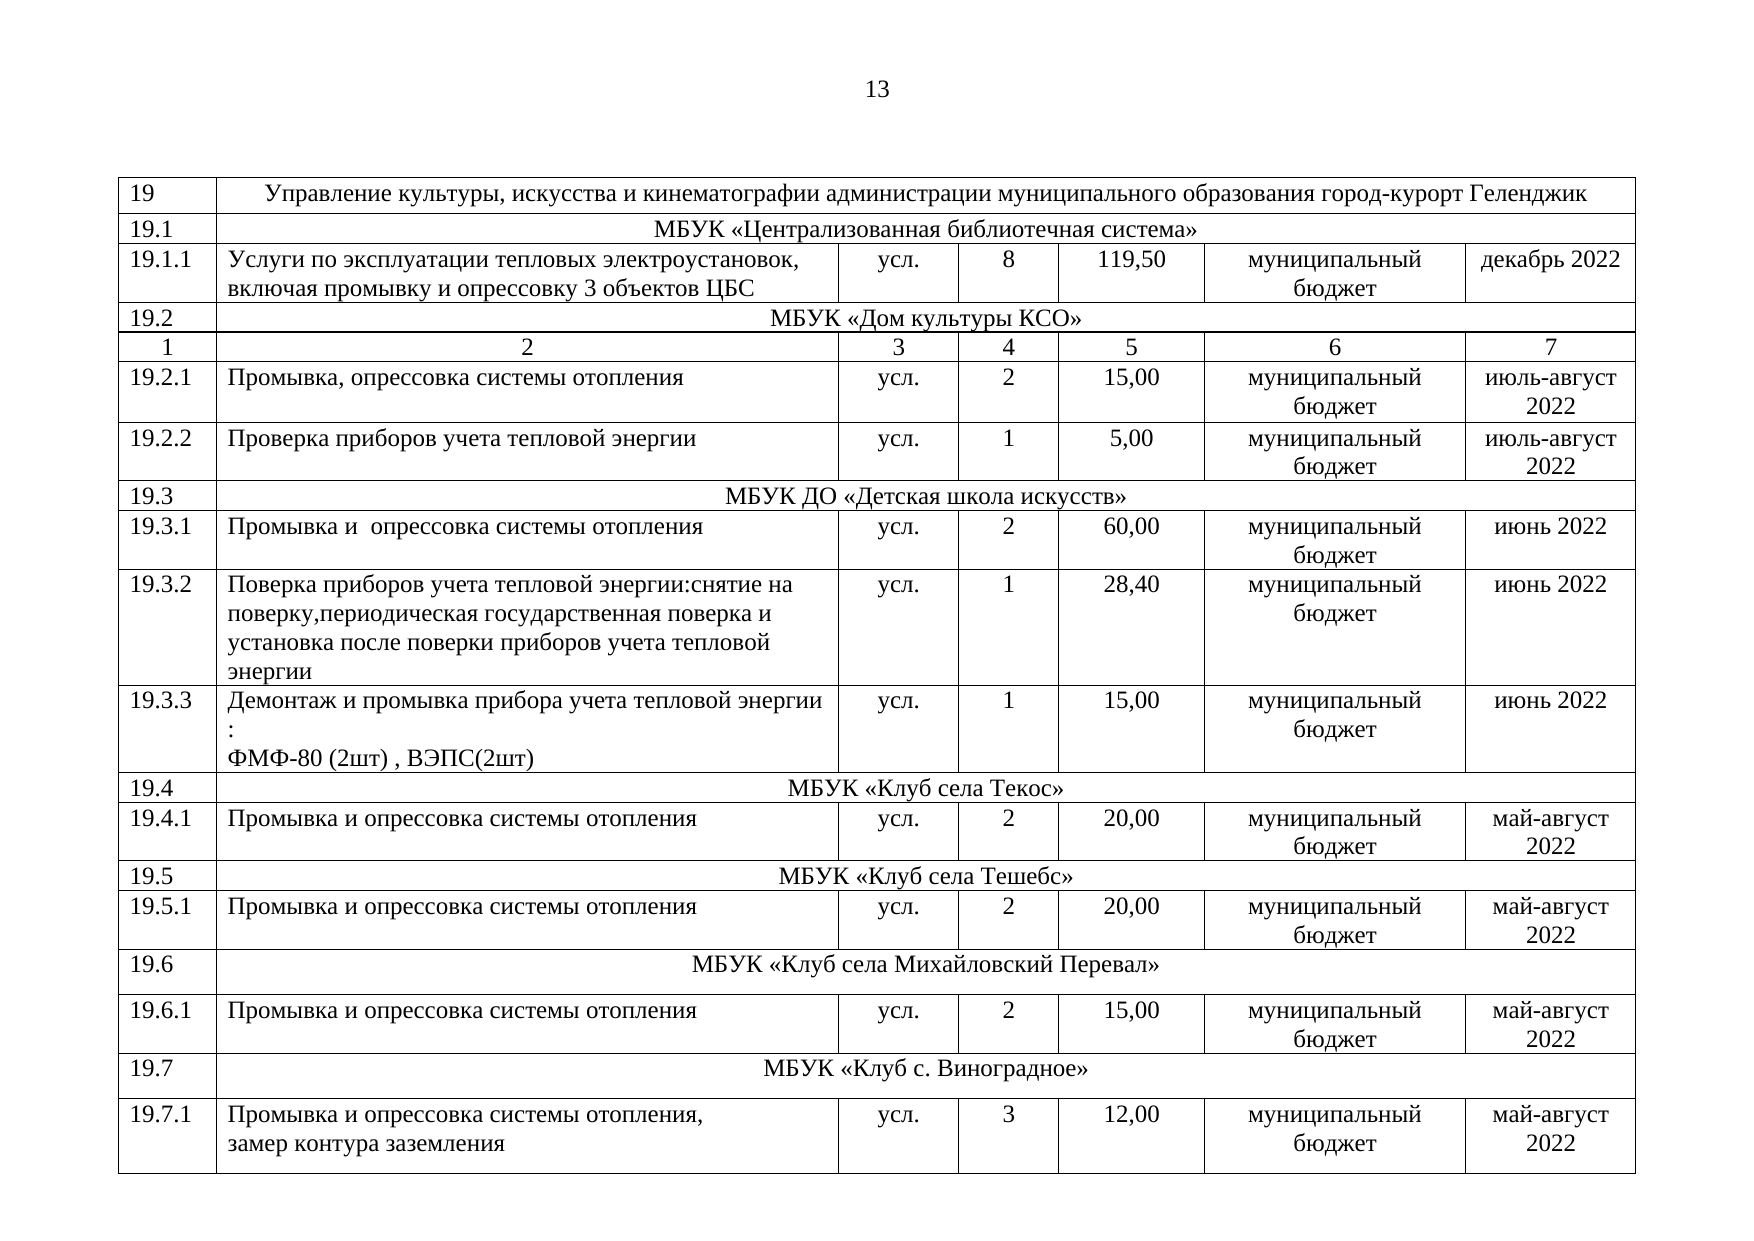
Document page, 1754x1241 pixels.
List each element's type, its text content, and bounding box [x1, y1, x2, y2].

table_cell 2 [959, 803, 1058, 860]
table_cell МБУК «Клуб села Михайловский Перевал» [217, 950, 1635, 994]
table_cell усл. [839, 362, 958, 422]
table_cell муниципальный бюджет [1205, 244, 1465, 302]
table_cell 19.2.2 [119, 423, 216, 480]
table_cell 28,40 [1059, 570, 1204, 684]
table_cell 19.3.1 [119, 511, 216, 568]
table_cell 2 [959, 995, 1058, 1052]
table_cell 6 [1205, 333, 1465, 361]
table_cell 19.6.1 [119, 995, 216, 1052]
table_cell июнь 2022 [1466, 511, 1635, 568]
table_cell 1 [959, 423, 1058, 480]
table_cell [1205, 1099, 1465, 1173]
table_cell Промывка и опрессовка системы отопления [217, 891, 838, 948]
table_cell июнь 2022 [1466, 570, 1635, 684]
table_cell 19.7 [119, 1054, 216, 1098]
table_cell 20,00 [1059, 803, 1204, 860]
table_cell муниципальный бюджет [1205, 423, 1465, 480]
table_cell 5,00 [1059, 423, 1204, 480]
table_cell МБУК «Клуб села Тешебс» [217, 861, 1635, 890]
table_cell 20,00 [1059, 891, 1204, 948]
table_cell муниципальный бюджет [1205, 995, 1465, 1052]
table_cell декабрь 2022 [1466, 244, 1635, 302]
table_cell 19.1 [119, 214, 216, 243]
table_cell Услуги по эксплуатации тепловых электроустановок, включая промывку и опрессовку 3 объектов ЦБС [217, 244, 838, 302]
table_cell Управление культуры, искусства и кинематографии администрации муниципального образования город-курорт Геленджик [217, 178, 1635, 213]
table_cell 7 [1466, 333, 1635, 361]
table_cell МБУК ДО «Детская школа искусств» [217, 481, 1635, 510]
table_cell май-август 2022 [1466, 995, 1635, 1052]
table_cell 12,00 [1059, 1099, 1204, 1173]
table_cell 19.4.1 [119, 803, 216, 860]
table_cell МБУК «Централизованная библиотечная система» [217, 214, 1635, 243]
table_cell муниципальный бюджет [1205, 362, 1465, 422]
table_cell усл. [839, 423, 958, 480]
table_cell 15,00 [1059, 995, 1204, 1052]
table_cell 19.3.2 [119, 570, 216, 684]
table_cell усл. [839, 244, 958, 302]
table_cell Проверка приборов учета тепловой энергии [217, 423, 838, 480]
table_cell усл. [839, 1099, 958, 1173]
table_cell 19 [119, 178, 216, 213]
table_cell 1 [119, 333, 216, 361]
table_cell 2 [217, 333, 838, 361]
table_cell Промывка и опрессовка системы отопления, замер контура заземления [217, 1099, 838, 1173]
table_cell муниципальный бюджет [1205, 891, 1465, 948]
table_cell июль-август 2022 [1466, 423, 1635, 480]
table_cell МБУК «Клуб села Текос» [217, 773, 1635, 802]
table_cell 15,00 [1059, 686, 1204, 772]
table_cell 19.5.1 [119, 891, 216, 948]
table_cell муниципальный бюджет [1205, 570, 1465, 684]
table_cell 19.1.1 [119, 244, 216, 302]
table_cell 19.7.1 [119, 1099, 216, 1173]
table_cell 1 [959, 686, 1058, 772]
table_cell май-август 2022 [1466, 891, 1635, 948]
table_cell муниципальный бюджет [1205, 511, 1465, 568]
table_cell 19.3 [119, 481, 216, 510]
table_cell 2 [959, 891, 1058, 948]
table_cell усл. [839, 570, 958, 684]
table_cell 4 [959, 333, 1058, 361]
table_cell 5 [1059, 333, 1204, 361]
table_cell усл. [839, 995, 958, 1052]
table_cell 19.2 [119, 303, 216, 331]
table_cell 19.5 [119, 861, 216, 890]
table_cell июнь 2022 [1466, 686, 1635, 772]
table_cell июль-август 2022 [1466, 362, 1635, 422]
table_cell 2 [959, 511, 1058, 568]
table_cell 19.6 [119, 950, 216, 994]
table_cell 8 [959, 244, 1058, 302]
table_cell май-август 2022 [1466, 803, 1635, 860]
table_cell 1 [959, 570, 1058, 684]
table_cell 3 [839, 333, 958, 361]
table_cell май-август 2022 [1466, 1099, 1635, 1173]
table_cell 2 [959, 362, 1058, 422]
table_cell МБУК «Клуб с. Виноградное» [217, 1054, 1635, 1098]
table_cell 19.2.1 [119, 362, 216, 422]
table_cell Промывка, опрессовка системы отопления [217, 362, 838, 422]
table_cell Поверка приборов учета тепловой энергии:снятие на поверку,периодическая государственная поверка и установка после поверки приборов учета тепловой энергии [217, 570, 838, 684]
table_cell 3 [959, 1099, 1058, 1173]
table_cell 119,50 [1059, 244, 1204, 302]
table_cell муниципальный бюджет [1205, 686, 1465, 772]
table_cell муниципальный бюджет [1205, 803, 1465, 860]
table_cell 15,00 [1059, 362, 1204, 422]
table_cell усл. [839, 511, 958, 568]
table_cell усл. [839, 891, 958, 948]
table_cell Промывка и опрессовка системы отопления [217, 511, 838, 568]
table_cell МБУК «Дом культуры КСО» [217, 303, 1635, 331]
table_cell усл. [839, 803, 958, 860]
table_cell 19.3.3 [119, 686, 216, 772]
table_cell усл. [839, 686, 958, 772]
table_cell Промывка и опрессовка системы отопления [217, 803, 838, 860]
table_cell 19.4 [119, 773, 216, 802]
table_cell 60,00 [1059, 511, 1204, 568]
table_cell Промывка и опрессовка системы отопления [217, 995, 838, 1052]
table_cell Демонтаж и промывка прибора учета тепловой энергии : ФМФ-80 (2шт) , ВЭПС(2шт) [217, 686, 838, 772]
